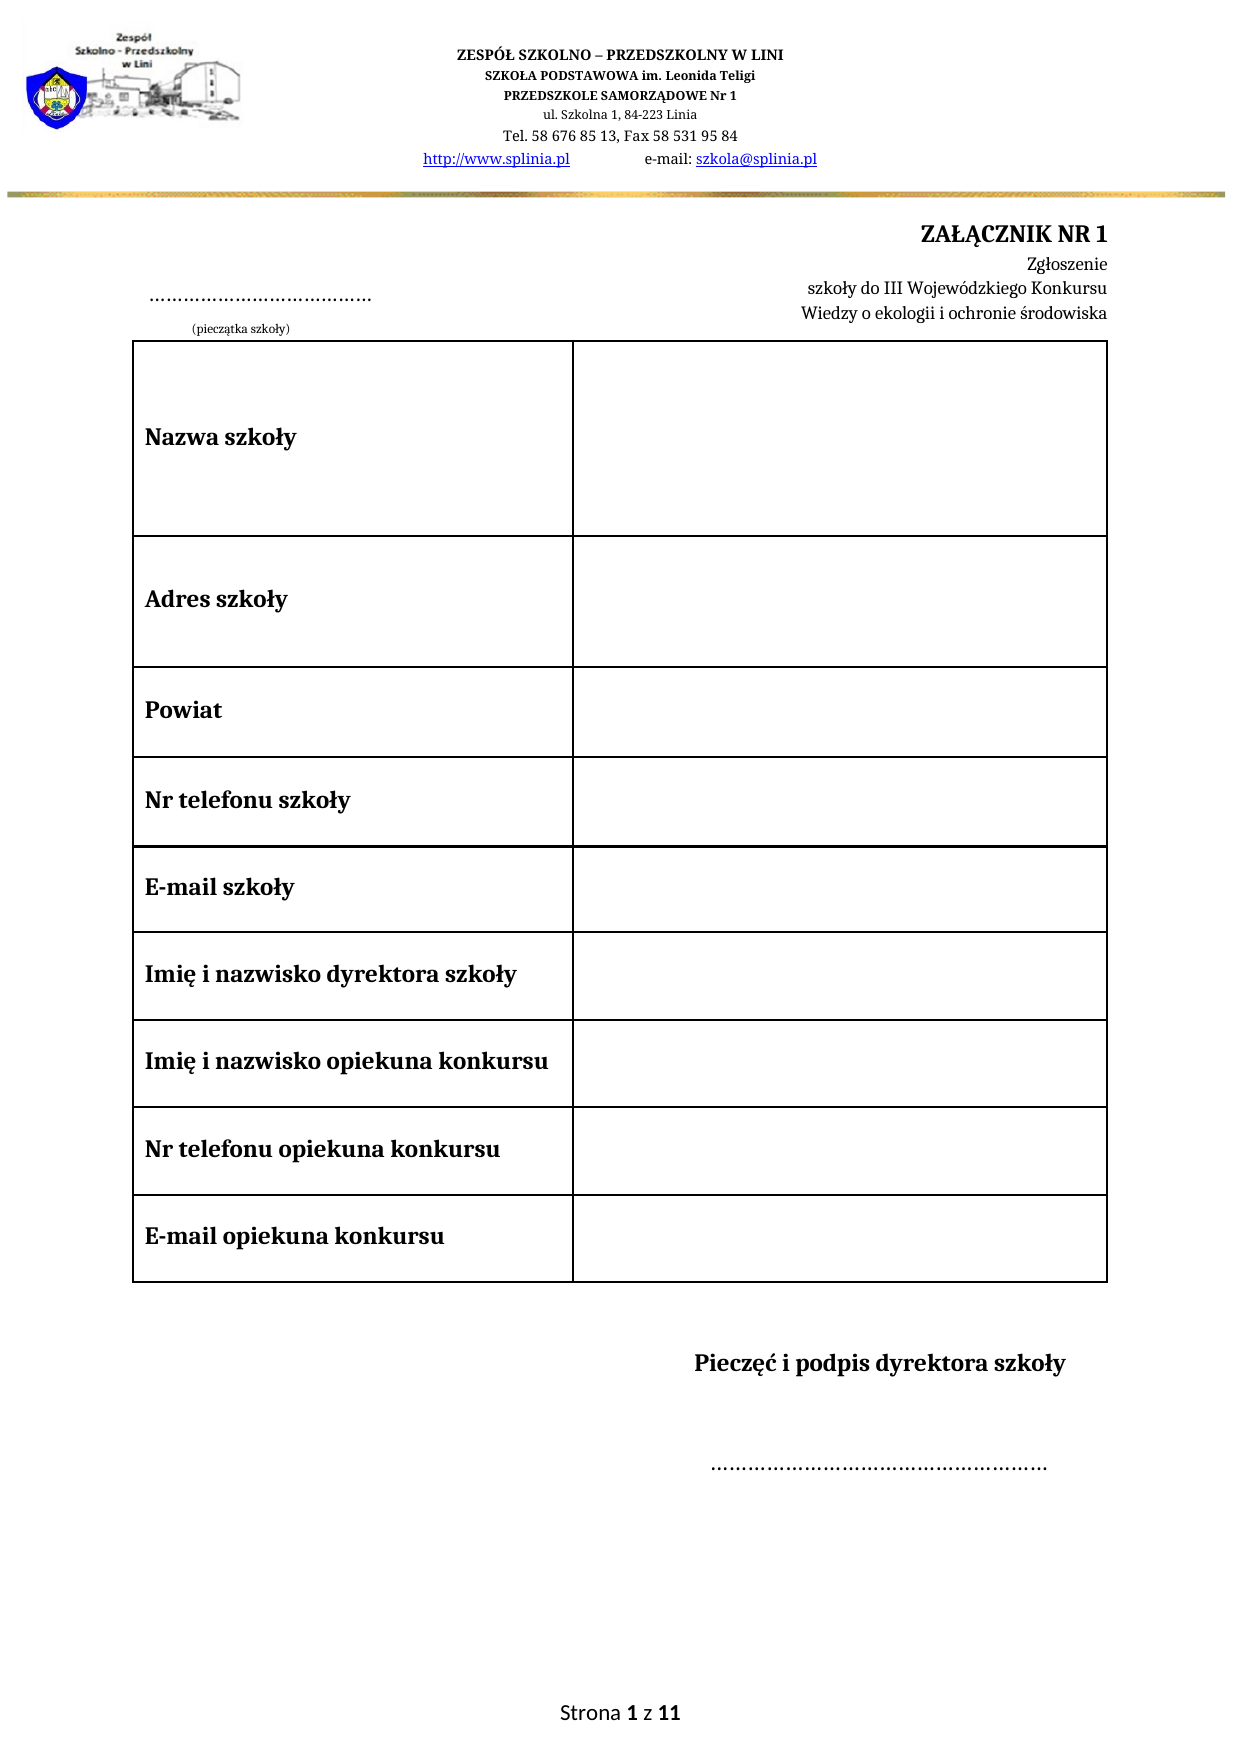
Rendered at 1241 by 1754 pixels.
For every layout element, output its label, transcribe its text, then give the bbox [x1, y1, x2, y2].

table_cell Powiat [134, 668, 572, 756]
table_cell [574, 1196, 1106, 1281]
table_cell Imię i nazwisko opiekuna konkursu [134, 1021, 572, 1106]
table_cell [574, 848, 1106, 931]
text ………………………………… [148, 280, 598, 307]
table_header [574, 342, 1106, 535]
table_cell [574, 537, 1106, 666]
text ZAŁĄCZNIK NR 1 [657, 220, 1107, 249]
table_cell [574, 1021, 1106, 1106]
text Pieczęć i podpis dyrektora szkoły [694, 1348, 1107, 1377]
table_cell Nr telefonu opiekuna konkursu [134, 1108, 572, 1194]
picture [22, 20, 246, 133]
table_cell [574, 758, 1106, 845]
table_cell Adres szkoły [134, 537, 572, 666]
table_cell E-mail szkoły [134, 848, 572, 931]
text ……………………………………………… [709, 1448, 1107, 1476]
table_cell [574, 933, 1106, 1019]
text (pieczątka szkoły) [148, 311, 598, 337]
table_cell E-mail opiekuna konkursu [134, 1196, 572, 1281]
table_cell [574, 1108, 1106, 1194]
picture [7, 186, 1224, 201]
text szkoły do III Wojewódzkiego Konkursu [657, 278, 1107, 299]
table_header Nazwa szkoły [134, 342, 572, 535]
table_cell Nr telefonu szkoły [134, 758, 572, 845]
text Wiedzy o ekologii i ochronie środowiska [657, 303, 1107, 324]
table_cell Imię i nazwisko dyrektora szkoły [134, 933, 572, 1019]
table_cell [574, 668, 1106, 756]
text Zgłoszenie [657, 253, 1107, 274]
